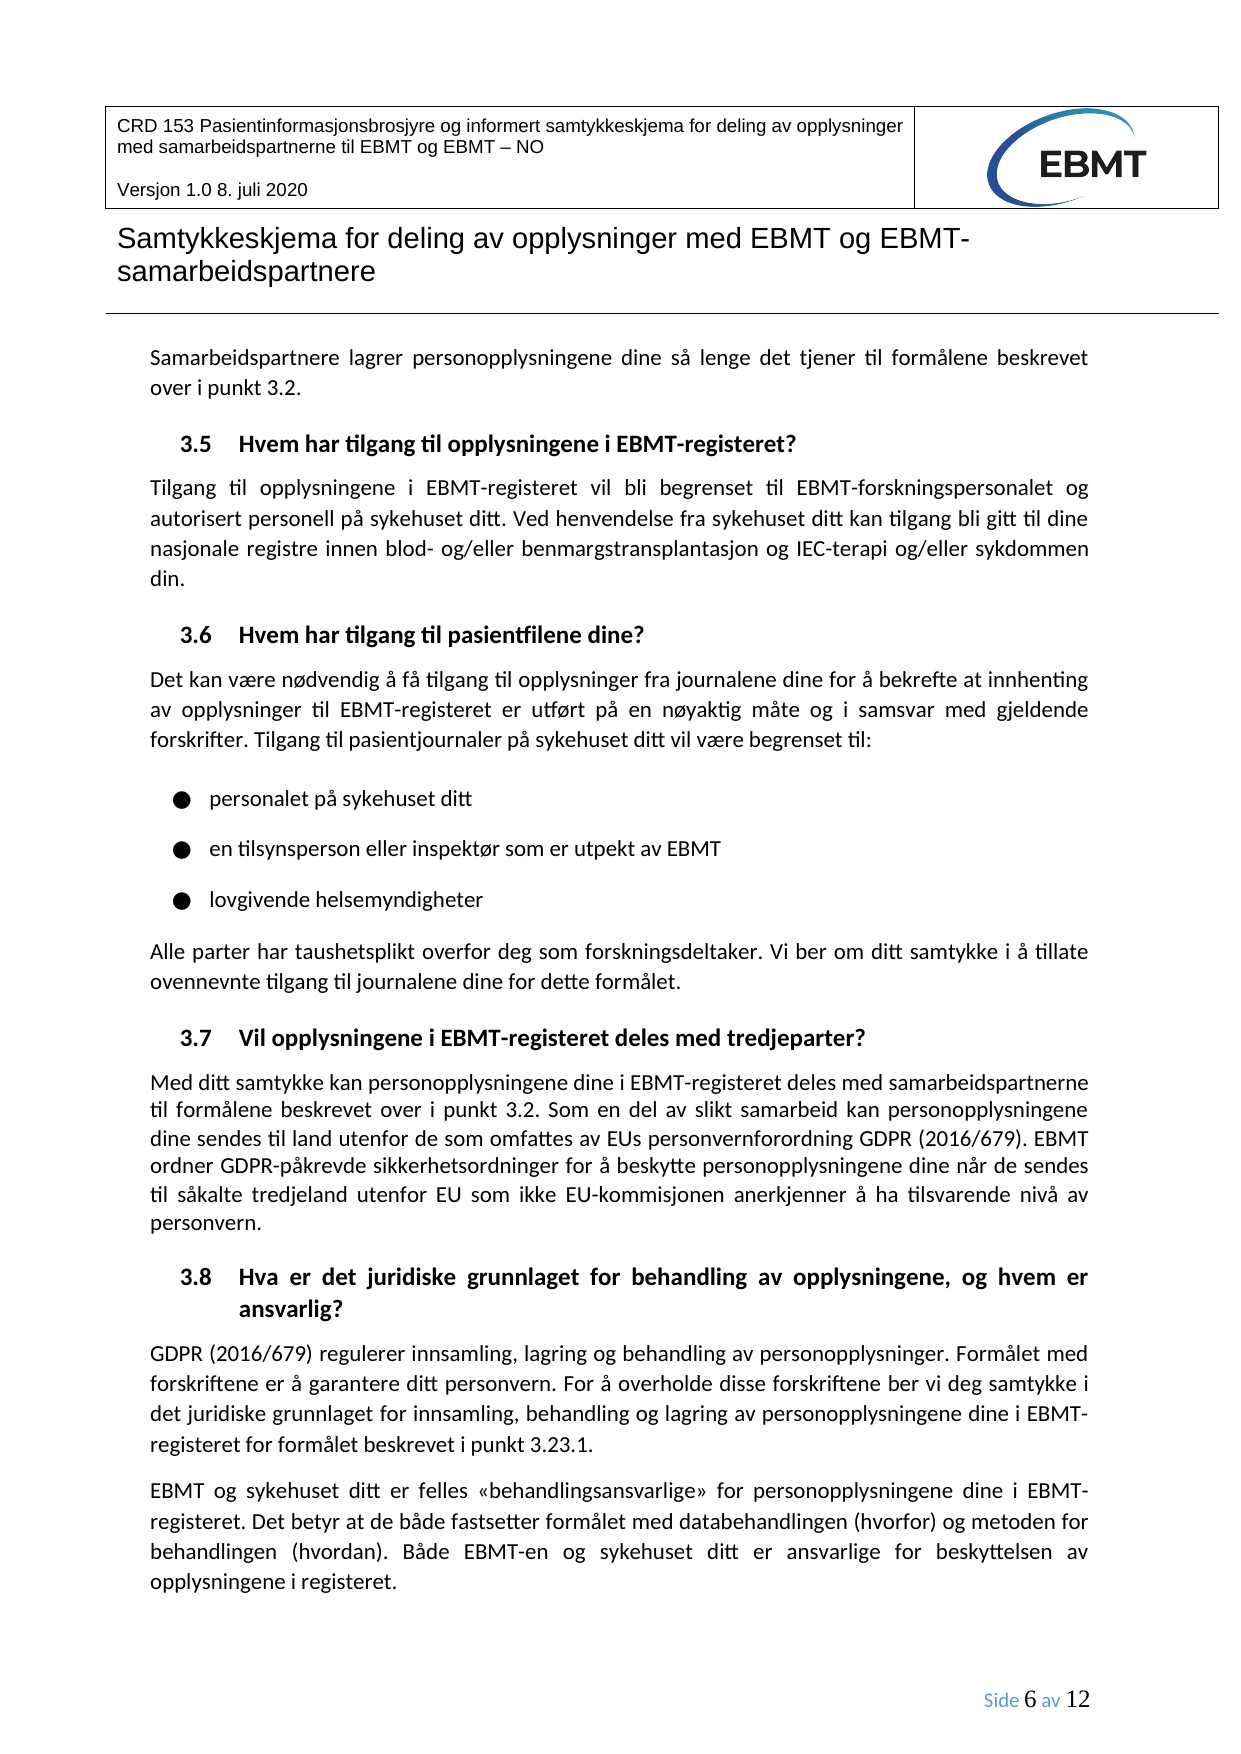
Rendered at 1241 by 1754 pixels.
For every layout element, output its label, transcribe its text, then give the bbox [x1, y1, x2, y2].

list en tilsynsperson eller inspektør som er utpekt av EBMT [172, 823, 1090, 870]
text Samarbeidspartnere lagrer personopplysningene dine så lenge det tjener til formålene beskrevet over i punkt 3.2. [150, 343, 1090, 401]
text GDPR (2016/679) regulerer innsamling, lagring og behandling av personopplysninger. Formålet med forskriftene er å garantere ditt personvern. For å overholde disse forskriftene ber vi deg samtykke i det juridiske grunnlaget for innsamling, behandling og lagring av personopplysningene dine i EBMT-registeret for formålet beskrevet i punkt 3.23.1. [150, 1339, 1090, 1458]
list lovgivende helsemyndigheter [172, 873, 1090, 921]
subtitle Hvem har tilgang til opplysningene i EBMT-registeret? [179, 428, 1090, 459]
text Alle parter har taushetsplikt overfor deg som forskningsdeltaker. Vi ber om ditt samtykke i å tillate ovennevnte tilgang til journalene dine for dette formålet. [150, 937, 1090, 995]
text Med ditt samtykke kan personopplysningene dine i EBMT-registeret deles med samarbeidspartnerne til formålene beskrevet over i punkt 3.2. Som en del av slikt samarbeid kan personopplysningene dine sendes til land utenfor de som omfattes av EUs personvernforordning GDPR (2016/679). EBMT ordner GDPR-påkrevde sikkerhetsordninger for å beskytte personopplysningene dine når de sendes til såkalte tredjeland utenfor EU som ikke EU-kommisjonen anerkjenner å ha tilsvarende nivå av personvern. [150, 1068, 1090, 1236]
text Det kan være nødvendig å få tilgang til opplysninger fra journalene dine for å bekrefte at innhenting av opplysninger til EBMT-registeret er utført på en nøyaktig måte og i samsvar med gjeldende forskrifter. Tilgang til pasientjournaler på sykehuset ditt vil være begrenset til: [150, 665, 1090, 753]
list personalet på sykehuset ditt [172, 772, 1090, 819]
picture [987, 108, 1147, 207]
subtitle Hvem har tilgang til pasientfilene dine? [179, 619, 1090, 650]
subtitle Vil opplysningene i EBMT-registeret deles med tredjeparter? [179, 1022, 1090, 1053]
text Tilgang til opplysningene i EBMT-registeret vil bli begrenset til EBMT-forskningspersonalet og autorisert personell på sykehuset ditt. Ved henvendelse fra sykehuset ditt kan tilgang bli gitt til dine nasjonale registre innen blod- og/eller benmargstransplantasjon og IEC-terapi og/eller sykdommen din. [150, 473, 1090, 592]
text EBMT og sykehuset ditt er felles «behandlingsansvarlige» for personopplysningene dine i EBMT-registeret. Det betyr at de både fastsetter formålet med databehandlingen (hvorfor) og metoden for behandlingen (hvordan). Både EBMT-en og sykehuset ditt er ansvarlige for beskyttelsen av opplysningene i registeret. [150, 1477, 1090, 1595]
subtitle Hva er det juridiske grunnlaget for behandling av opplysningene, og hvem er ansvarlig? [179, 1261, 1090, 1324]
